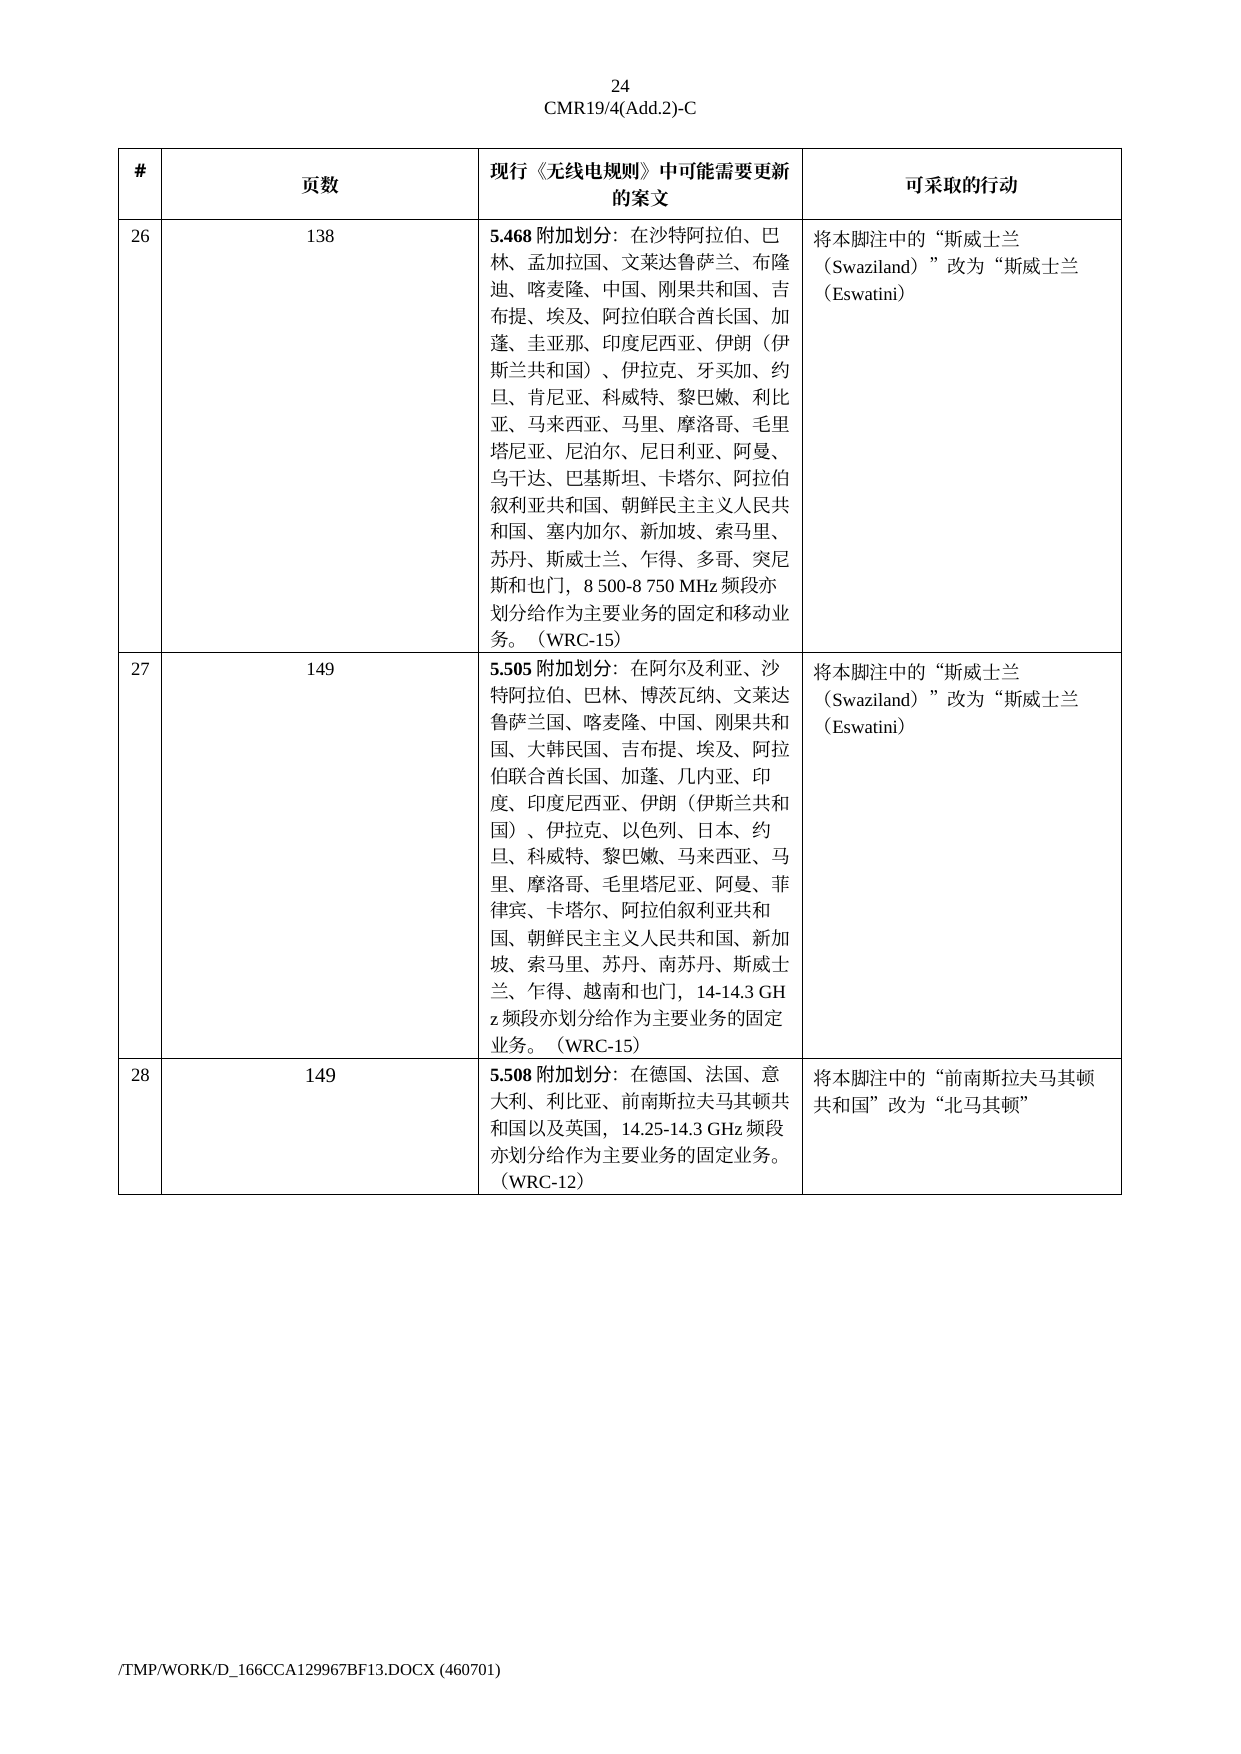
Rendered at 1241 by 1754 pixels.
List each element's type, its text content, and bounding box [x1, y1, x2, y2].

table_cell 将本脚注中的“斯威士兰（Swaziland）”改为“斯威士兰（Eswatini） [803, 653, 1121, 1058]
table_cell 149 [162, 653, 478, 1058]
table_cell 26 [119, 220, 161, 652]
table_cell 5.505 附加划分：在阿尔及利亚、沙特阿拉伯、巴林、博茨瓦纳、文莱达鲁萨兰国、喀麦隆、中国、刚果共和国、大韩民国、吉布提、埃及、阿拉伯联合酋长国、加蓬、几内亚、印度、印度尼西亚、伊朗（伊斯兰共和国）、伊拉克、以色列、日本、约旦、科威特、黎巴嫩、马来西亚、马里、摩洛哥、毛里塔尼亚、阿曼、菲律宾、卡塔尔、阿拉伯叙利亚共和国、朝鲜民主主义人民共和国、新加坡、索马里、苏丹、南苏丹、斯威士兰、乍得、越南和也门，14-14.3 GHz频段亦划分给作为主要业务的固定业务。（WRC-15） [479, 653, 802, 1058]
table_cell 5.468 附加划分：在沙特阿拉伯、巴林、孟加拉国、文莱达鲁萨兰、布隆迪、喀麦隆、中国、刚果共和国、吉布提、埃及、阿拉伯联合酋长国、加蓬、圭亚那、印度尼西亚、伊朗（伊斯兰共和国）、伊拉克、牙买加、约旦、肯尼亚、科威特、黎巴嫩、利比亚、马来西亚、马里、摩洛哥、毛里塔尼亚、尼泊尔、尼日利亚、阿曼、乌干达、巴基斯坦、卡塔尔、阿拉伯叙利亚共和国、朝鲜民主主义人民共和国、塞内加尔、新加坡、索马里、苏丹、斯威士兰、乍得、多哥、突尼斯和也门，8 500-8 750 MHz频段亦划分给作为主要业务的固定和移动业务。（WRC-15） [479, 220, 802, 652]
table_header 可采取的行动 [803, 149, 1121, 219]
table_cell 27 [119, 653, 161, 1058]
table_cell 28 [119, 1059, 161, 1194]
table_header 现行《无线电规则》中可能需要更新的案文 [479, 149, 802, 219]
table_cell 138 [162, 220, 478, 652]
table_cell 将本脚注中的“前南斯拉夫马其顿共和国”改为“北马其顿” [803, 1059, 1121, 1194]
table_header # [119, 149, 161, 219]
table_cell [803, 220, 1121, 652]
table_cell 5.508 附加划分：在德国、法国、意大利、利比亚、前南斯拉夫马其顿共和国以及英国，14.25-14.3 GHz频段亦划分给作为主要业务的固定业务。（WRC-12） [479, 1059, 802, 1194]
table_header 页数 [162, 149, 478, 219]
table_cell 149 [162, 1059, 478, 1194]
